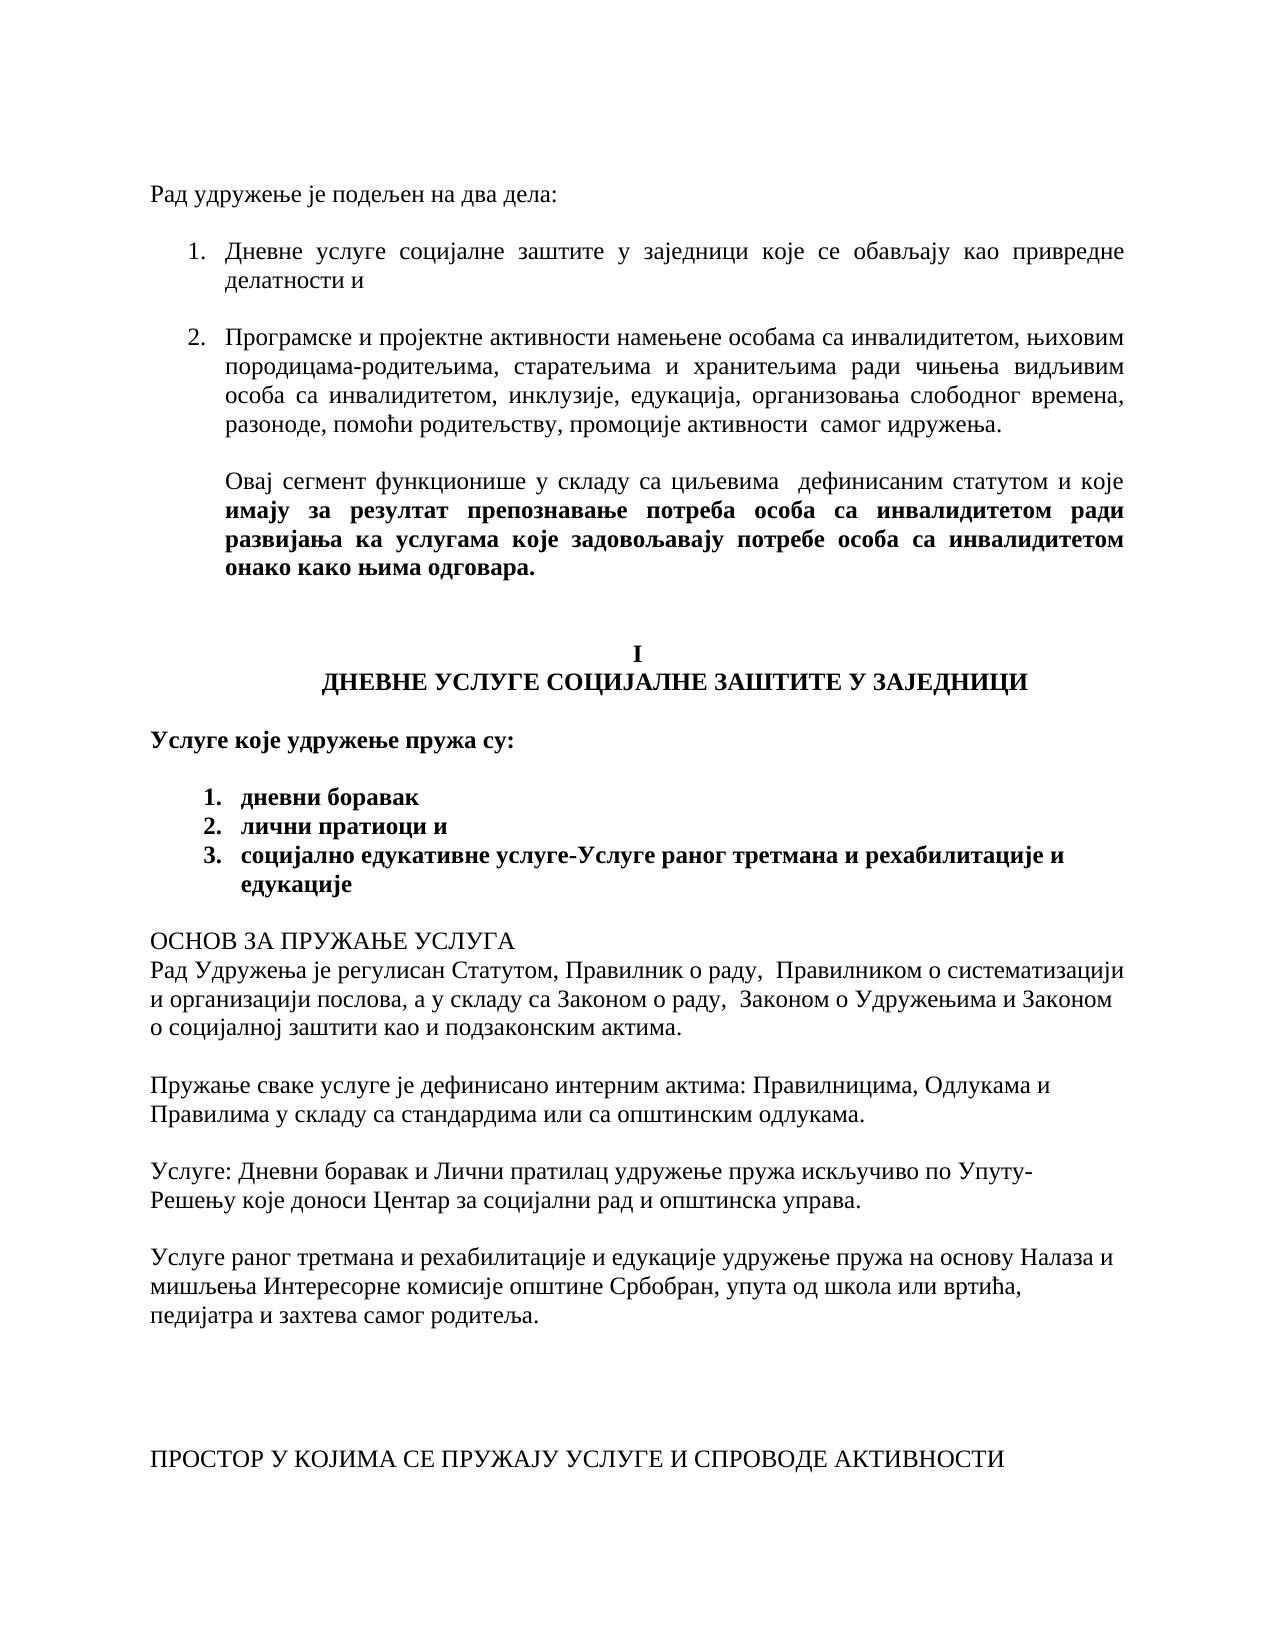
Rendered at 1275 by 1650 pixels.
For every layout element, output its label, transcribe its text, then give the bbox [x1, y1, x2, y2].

text Рад удружење је подељен на два дела: [150, 179, 1125, 207]
text Овај сегмент функционише у складу са циљевима дефинисаним статутом и које имају за резултат препознавање потреба особа са инвалидитетом ради развијања ка услугама које задовољавају потребе особа са инвалидитетом онако како њима одговара. [225, 466, 1125, 581]
list лични пратиоци и [203, 811, 1125, 840]
text Рад Удружења је регулисан Статутом, Правилник о раду, Правилником о систематизацији и организацији послова, а у складу са Законом о раду, Законом о Удружењима и Законом о социјалној заштити као и подзаконским актима. [150, 955, 1125, 1041]
list Дневне услуге социјалне заштите у заједници које се обављају као привредне делатности и [187, 236, 1125, 294]
text Услуге: Дневни боравак и Лични пратилац удружење пружа искључиво по Упуту- Решењу које доноси Центар за социјални рад и општинска управа. [150, 1156, 1125, 1214]
text ПРОСТОР У КОЈИМА СЕ ПРУЖАЈУ УСЛУГЕ И СПРОВОДЕ АКТИВНОСТИ [150, 1444, 1125, 1472]
text ДНЕВНЕ УСЛУГЕ СОЦИЈАЛНЕ ЗАШТИТЕ У ЗАЈЕДНИЦИ [225, 667, 1125, 696]
text Пружање сваке услуге је дефинисано интерним актима: Правилницима, Одлукама и Правилима у складу са стандардима или са општинским одлукама. [150, 1070, 1125, 1127]
list Програмске и пројектне активности намењене особама са инвалидитетом, њиховим породицама-родитељима, старатељима и хранитељима ради чињења видљивим особа са инвалидитетом, инклузије, едукација, организовања слободног времена, разоноде, помоћи родитељству, промоције активности самог идружења. [187, 322, 1125, 437]
text ОСНОВ ЗА ПРУЖАЊЕ УСЛУГА [150, 926, 1125, 955]
text I [150, 639, 1125, 667]
text Услуге раног третмана и рехабилитације и едукације удружење пружа на основу Налаза и мишљења Интересорне комисије општине Србобран, упута од школа или вртића, педијатра и захтева самог родитеља. [150, 1242, 1125, 1329]
list социјално едукативне услуге-Услуге раног третмана и рехабилитације и едукације [203, 840, 1125, 897]
text Услуге које удружење пружа су: [150, 725, 1125, 754]
list дневни боравак [203, 782, 1125, 811]
